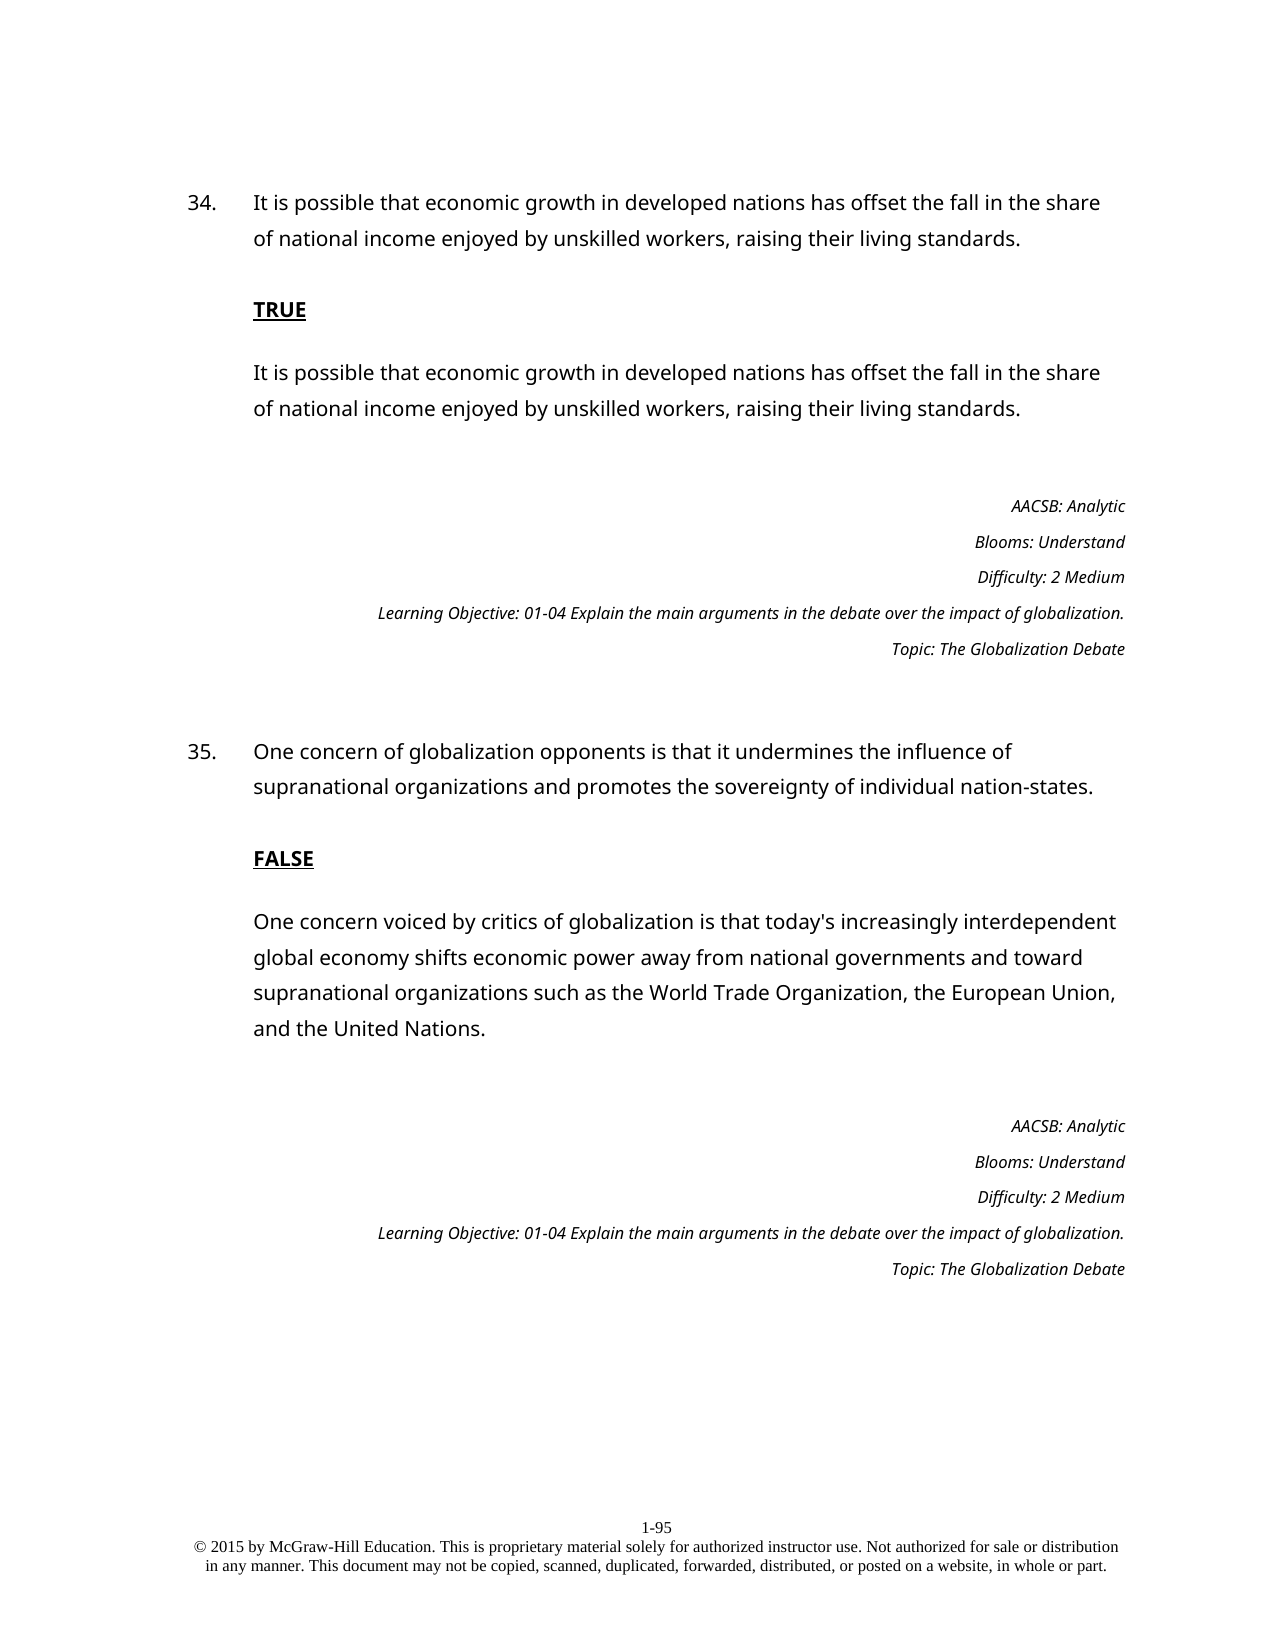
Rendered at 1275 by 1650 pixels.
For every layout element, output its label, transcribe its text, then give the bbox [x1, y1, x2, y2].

table_header AACSB: Analytic Blooms: Understand Difficulty: 2 Medium Learning Objective: 01-04 Explain the main arguments in the debate over the impact of globalization. Topic: The Globalization Debate [188, 1110, 1125, 1324]
table_header 34. [188, 187, 253, 455]
table_header 35. [188, 735, 253, 1076]
table_header AACSB: Analytic Blooms: Understand Difficulty: 2 Medium Learning Objective: 01-04 Explain the main arguments in the debate over the impact of globalization. Topic: The Globalization Debate [188, 490, 1125, 704]
table_header One concern of globalization opponents is that it undermines the influence of supranational organizations and promotes the sovereignty of individual nation-states. FALSE One concern voiced by critics of globalization is that today's increasingly interdependent global economy shifts economic power away from national governments and toward supranational organizations such as the World Trade Organization, the European Union, and the United Nations. [253, 735, 1125, 1076]
table_header It is possible that economic growth in developed nations has offset the fall in the share of national income enjoyed by unskilled workers, raising their living standards. TRUE It is possible that economic growth in developed nations has offset the fall in the share of national income enjoyed by unskilled workers, raising their living standards. [253, 187, 1125, 455]
